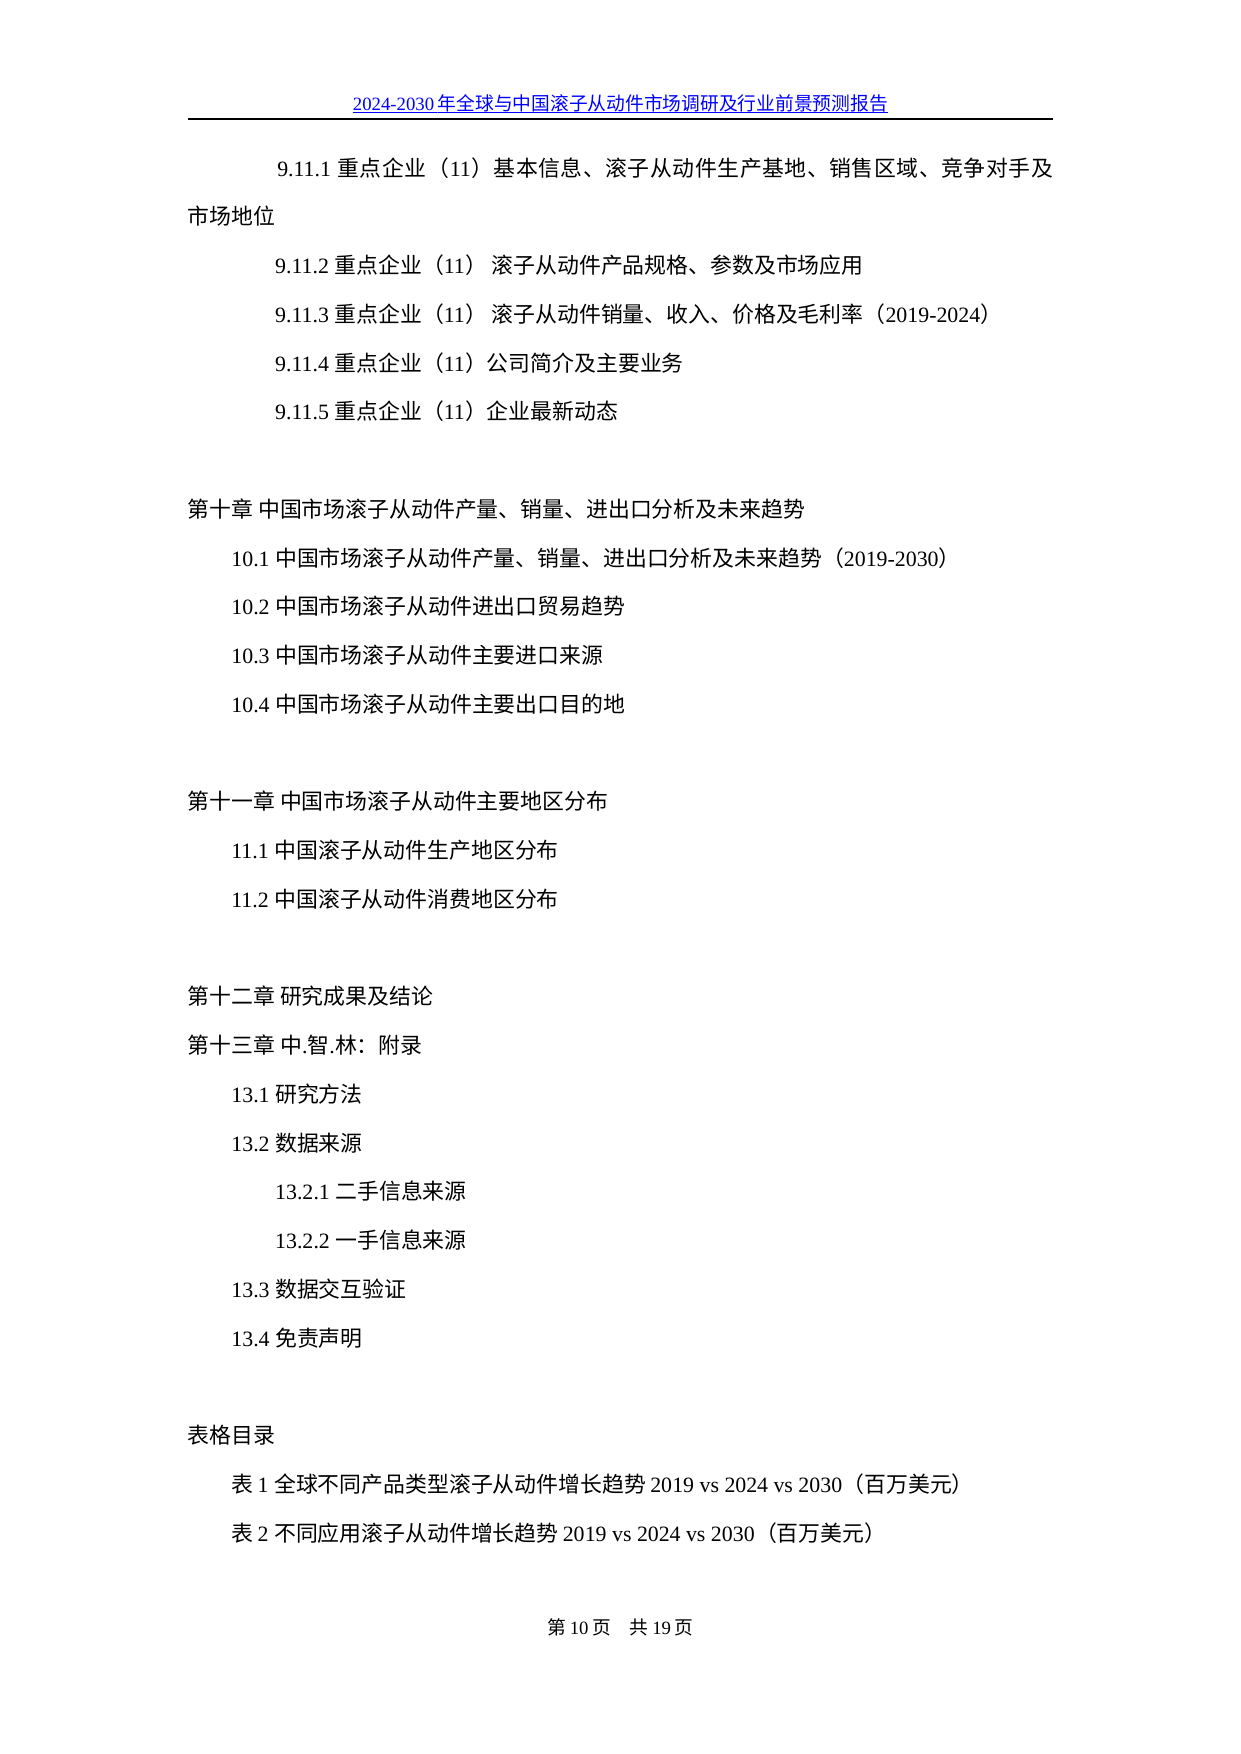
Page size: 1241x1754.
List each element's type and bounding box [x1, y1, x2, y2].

text [187, 150, 1053, 1548]
